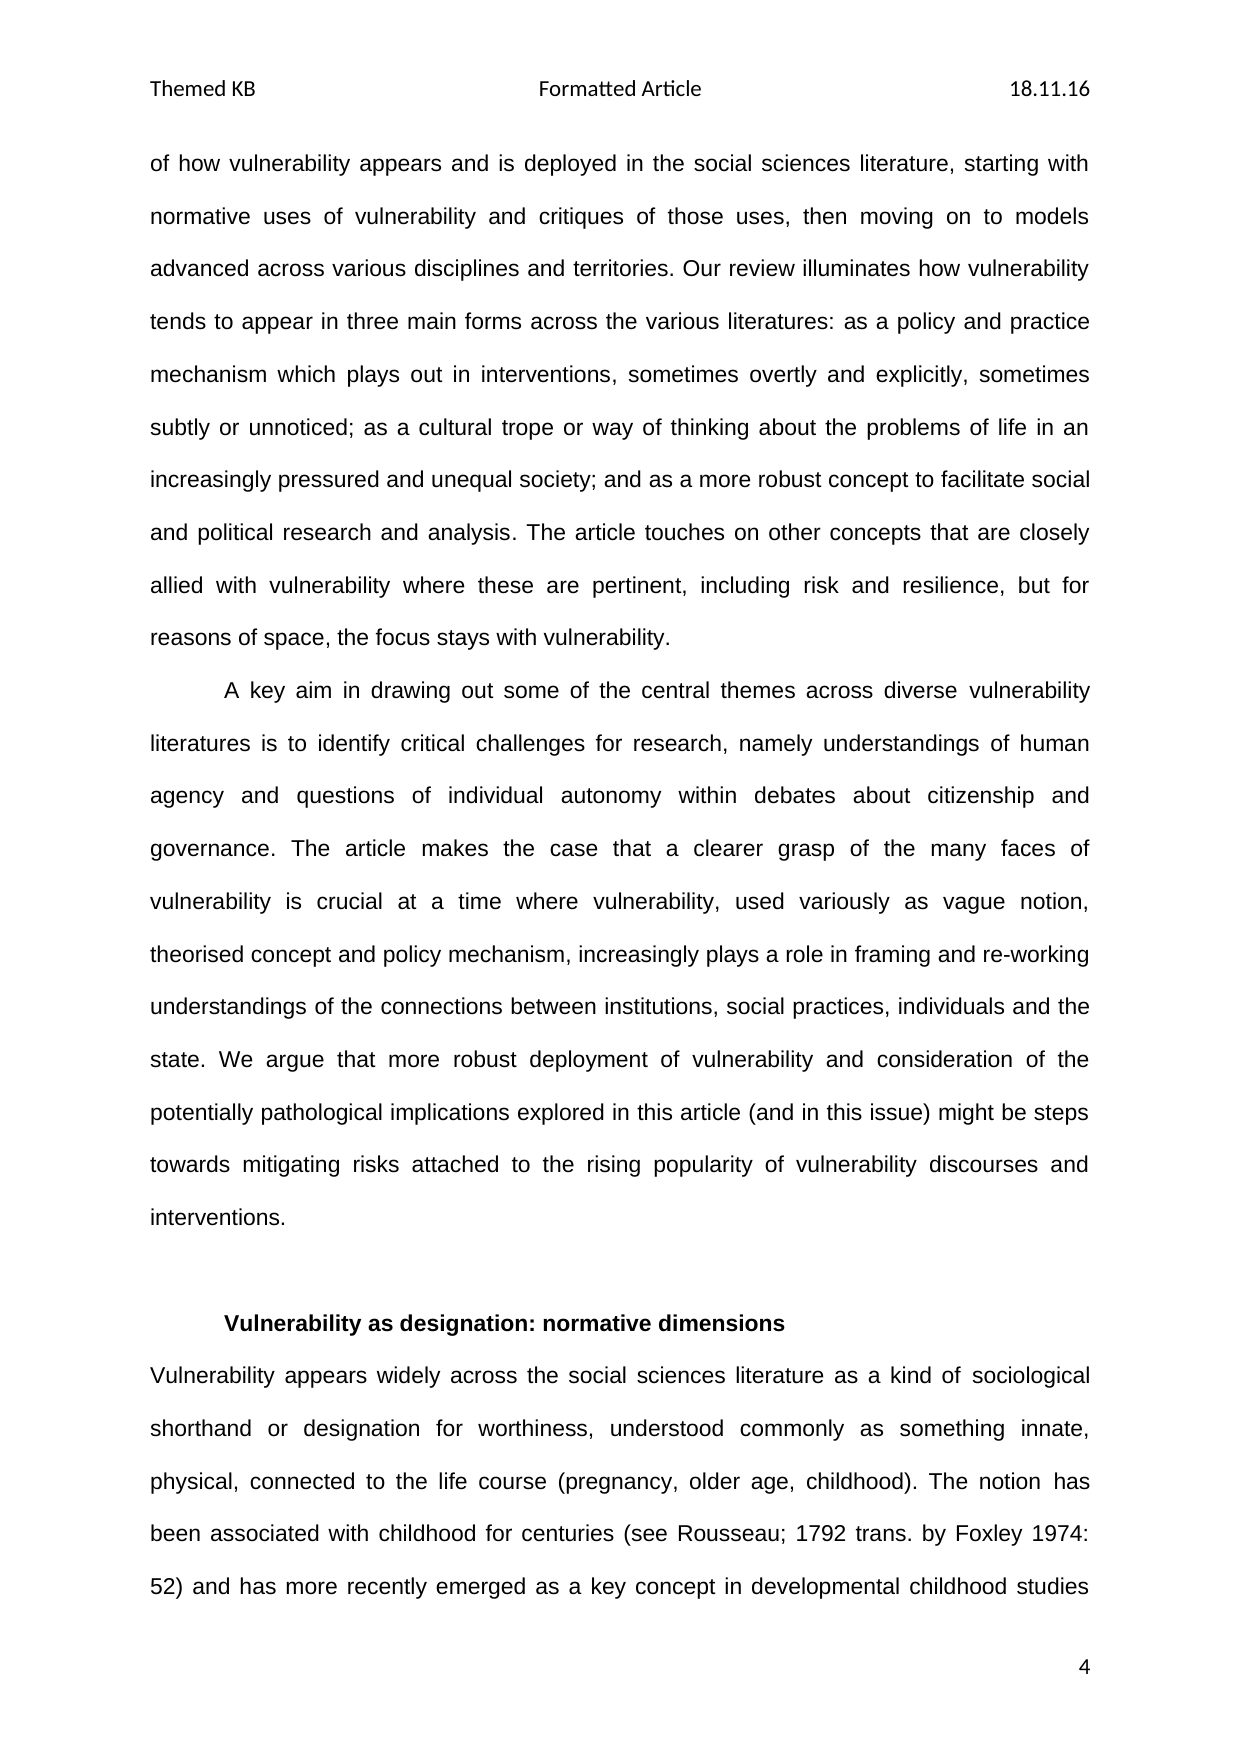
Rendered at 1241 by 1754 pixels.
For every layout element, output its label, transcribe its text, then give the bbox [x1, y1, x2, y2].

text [150, 150, 1090, 651]
subtitle Vulnerability as designation: normative dimensions [150, 1309, 1090, 1336]
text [150, 1362, 1090, 1599]
text A key aim in drawing out some of the central themes across diverse vulnerability literatures is to identify critical challenges for research, namely understandings of human agency and questions of individual autonomy within debates about citizenship and governance. The article makes the case that a clearer grasp of the many faces of vulnerability is crucial at a time where vulnerability, used variously as vague notion, theorised concept and policy mechanism, increasingly plays a role in framing and re-working understandings of the connections between institutions, social practices, individuals and the state. We argue that more robust deployment of vulnerability and consideration of the potentially pathological implications explored in this article (and in this issue) might be steps towards mitigating risks attached to the rising popularity of vulnerability discourses and interventions. [150, 677, 1090, 1231]
